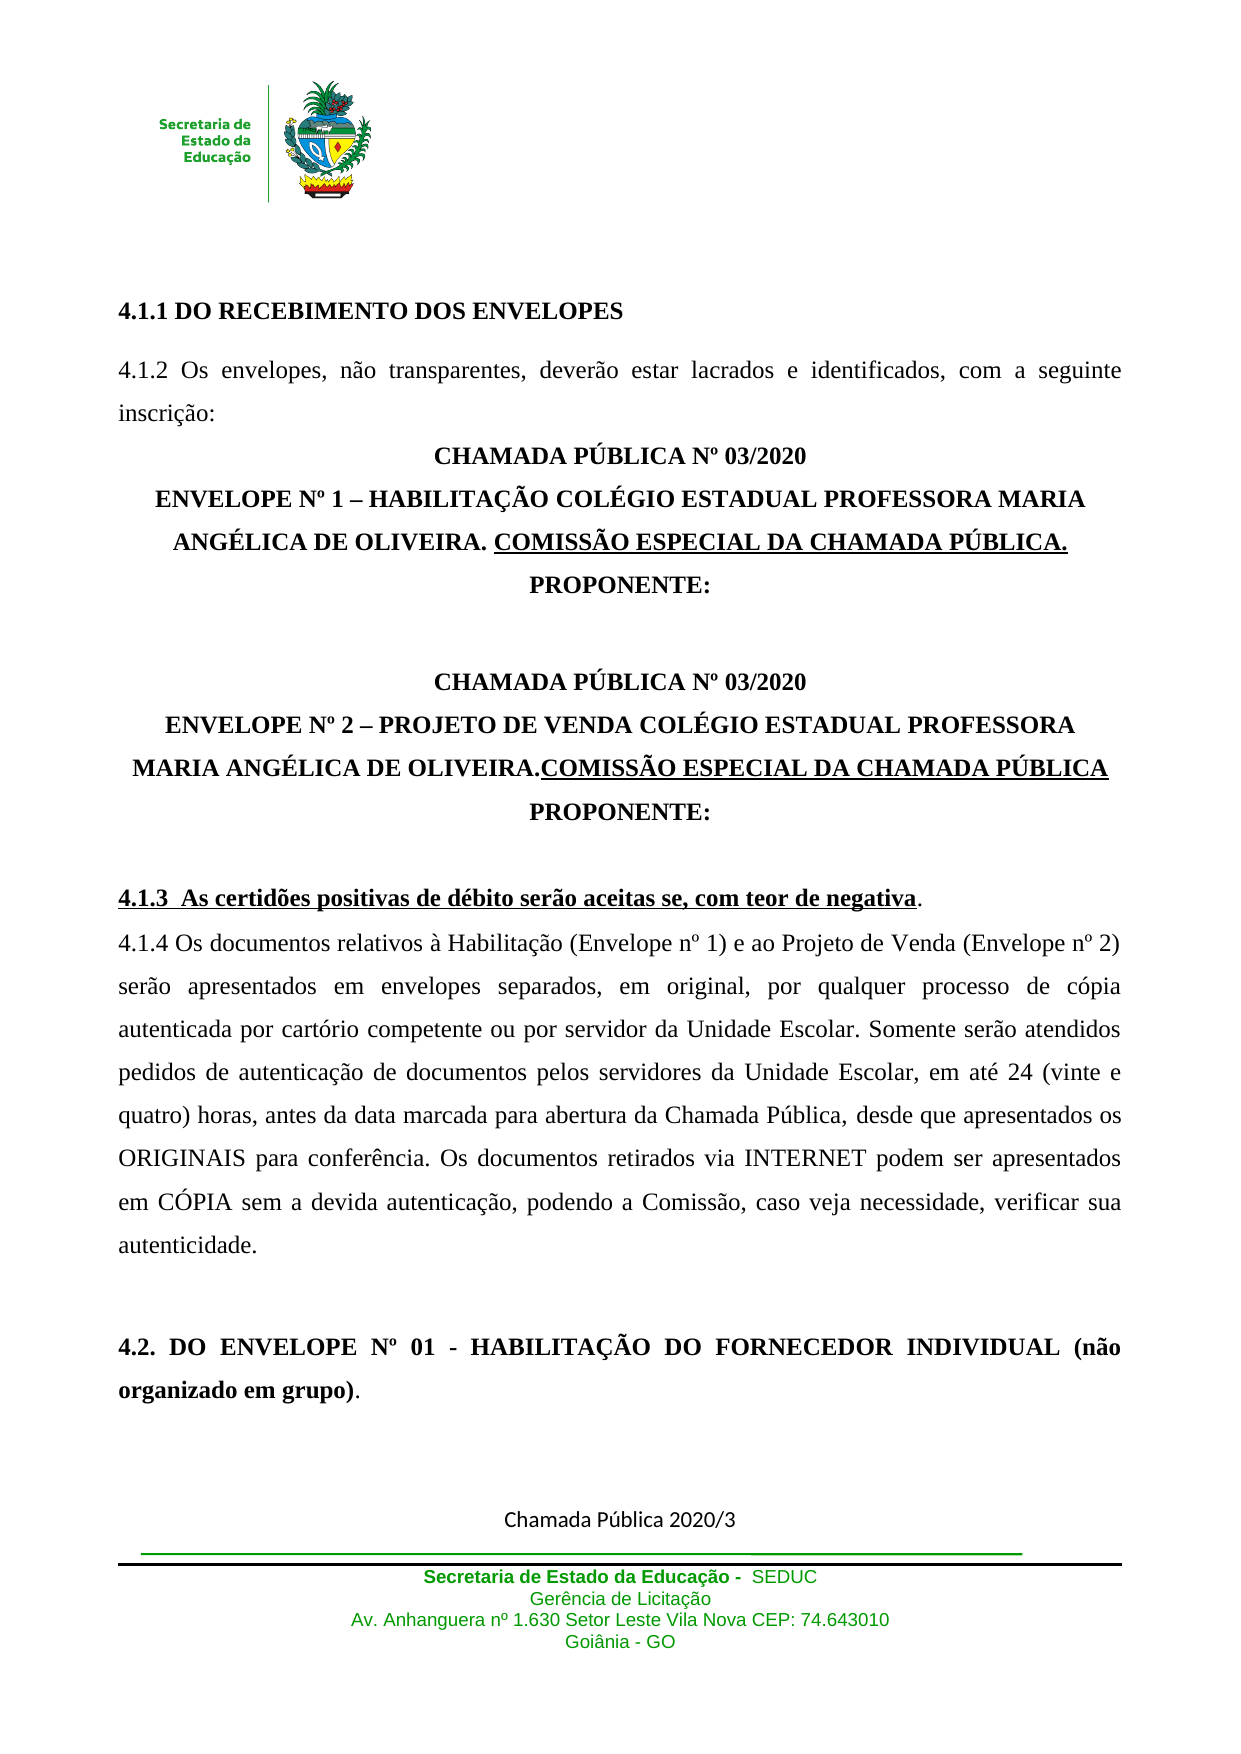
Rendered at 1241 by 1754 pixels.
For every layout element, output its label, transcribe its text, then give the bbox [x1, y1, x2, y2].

text PROPONENTE: [118, 570, 1122, 599]
text ENVELOPE Nº 2 – PROJETO DE VENDA COLÉGIO ESTADUAL PROFESSORA MARIA ANGÉLICA DE OLIVEIRA.COMISSÃO ESPECIAL DA CHAMADA PÚBLICA [118, 710, 1122, 782]
text 4.1.4 Os documentos relativos à Habilitação (Envelope nº 1) e ao Projeto de Venda (Envelope nº 2) serão apresentados em envelopes separados, em original, por qualquer processo de cópia autenticada por cartório competente ou por servidor da Unidade Escolar. Somente serão atendidos pedidos de autenticação de documentos pelos servidores da Unidade Escolar, em até 24 (vinte e quatro) horas, antes da data marcada para abertura da Chamada Pública, desde que apresentados os ORIGINAIS para conferência. Os documentos retirados via INTERNET podem ser apresentados em CÓPIA sem a devida autenticação, podendo a Comissão, caso veja necessidade, verificar sua autenticidade. [118, 928, 1122, 1258]
text 4.1.3 As certidões positivas de débito serão aceitas se, com teor de negativa. [118, 883, 1122, 912]
text ENVELOPE Nº 1 – HABILITAÇÃO COLÉGIO ESTADUAL PROFESSORA MARIA ANGÉLICA DE OLIVEIRA. COMISSÃO ESPECIAL DA CHAMADA PÚBLICA. [118, 484, 1122, 556]
text CHAMADA PÚBLICA Nº 03/2020 [118, 667, 1122, 696]
text 4.1.1 DO RECEBIMENTO DOS ENVELOPES [118, 296, 1122, 325]
text PROPONENTE: [118, 797, 1122, 825]
text 4.1.2 Os envelopes, não transparentes, deverão estar lacrados e identificados, com a seguinte inscrição: [118, 355, 1122, 427]
picture [118, 73, 412, 210]
text 4.2. DO ENVELOPE Nº 01 - HABILITAÇÃO DO FORNECEDOR INDIVIDUAL (não organizado em grupo). [118, 1332, 1122, 1403]
text CHAMADA PÚBLICA Nº 03/2020 [118, 441, 1122, 470]
